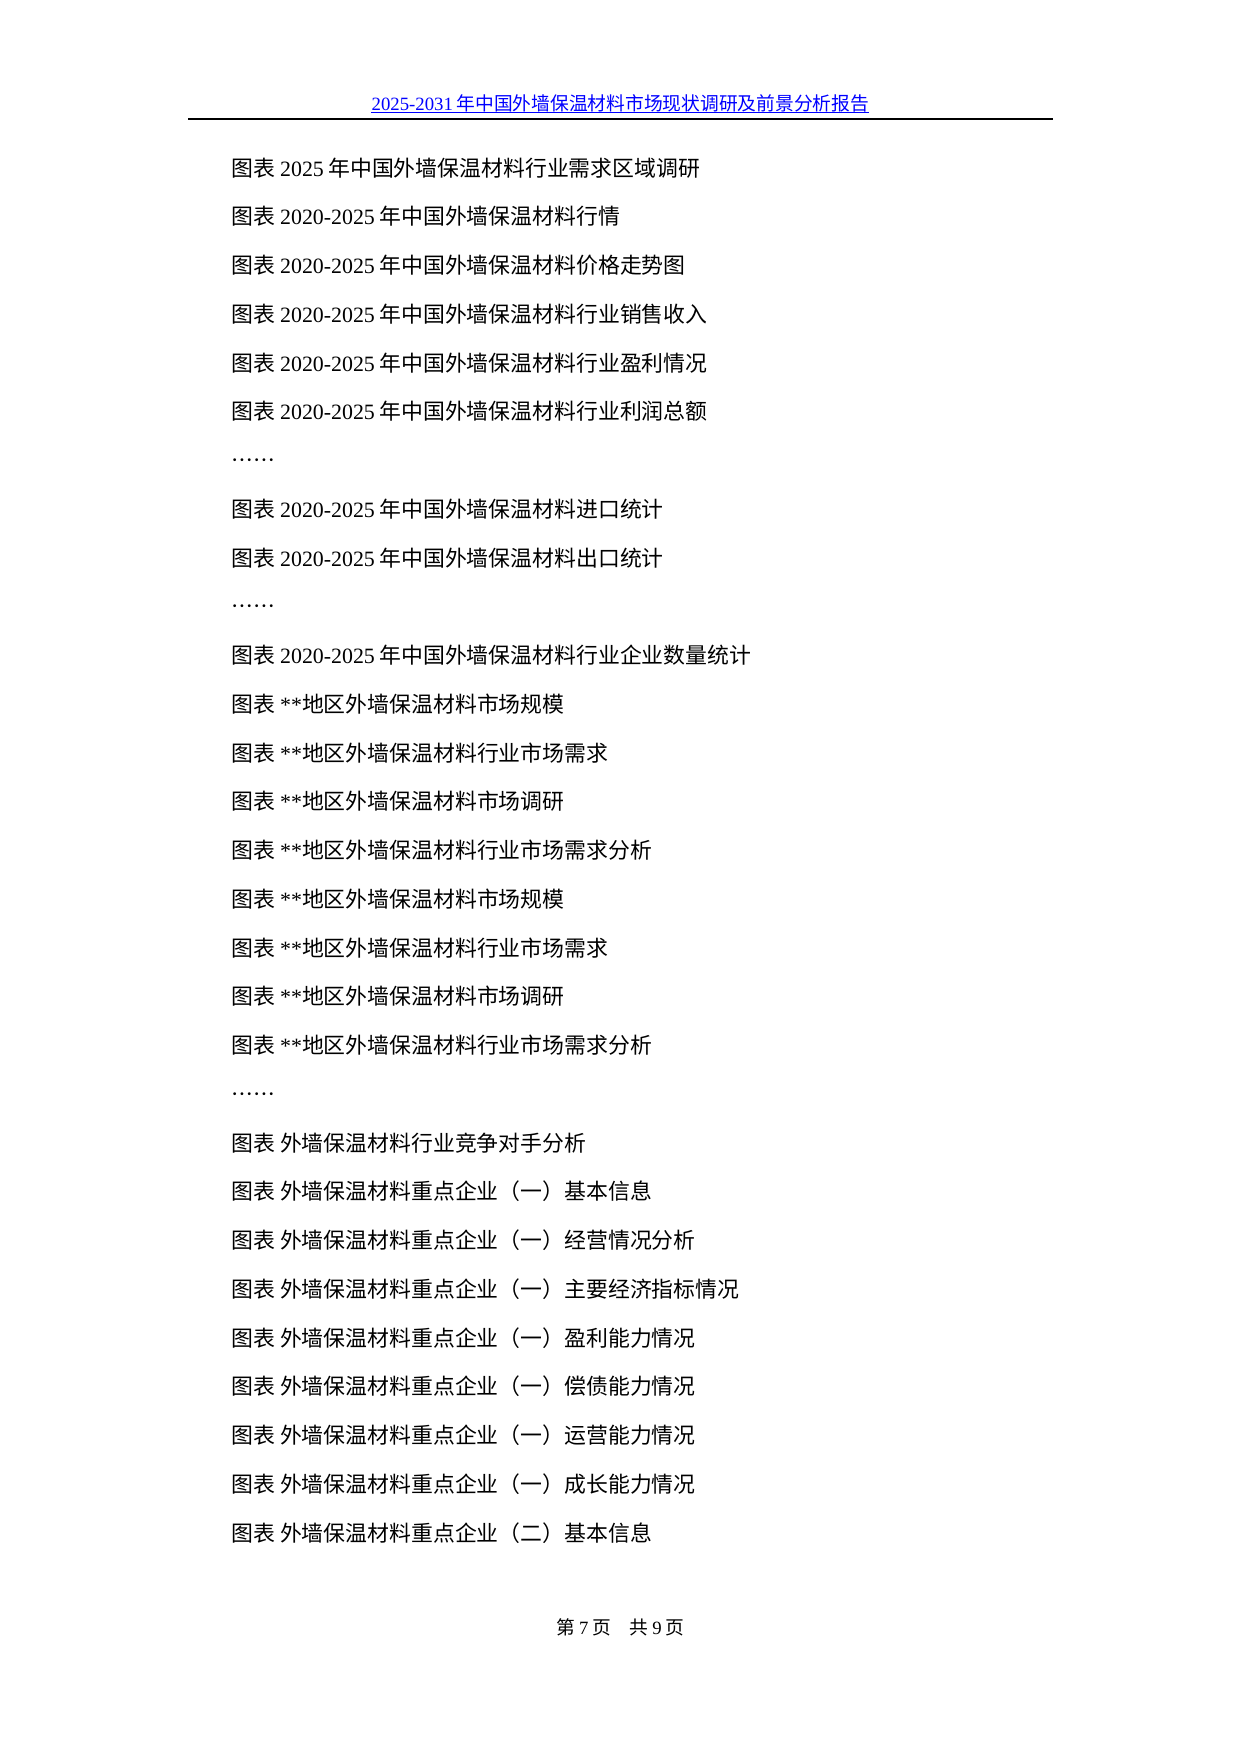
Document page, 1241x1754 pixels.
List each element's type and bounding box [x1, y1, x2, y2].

text [187, 150, 1053, 1548]
